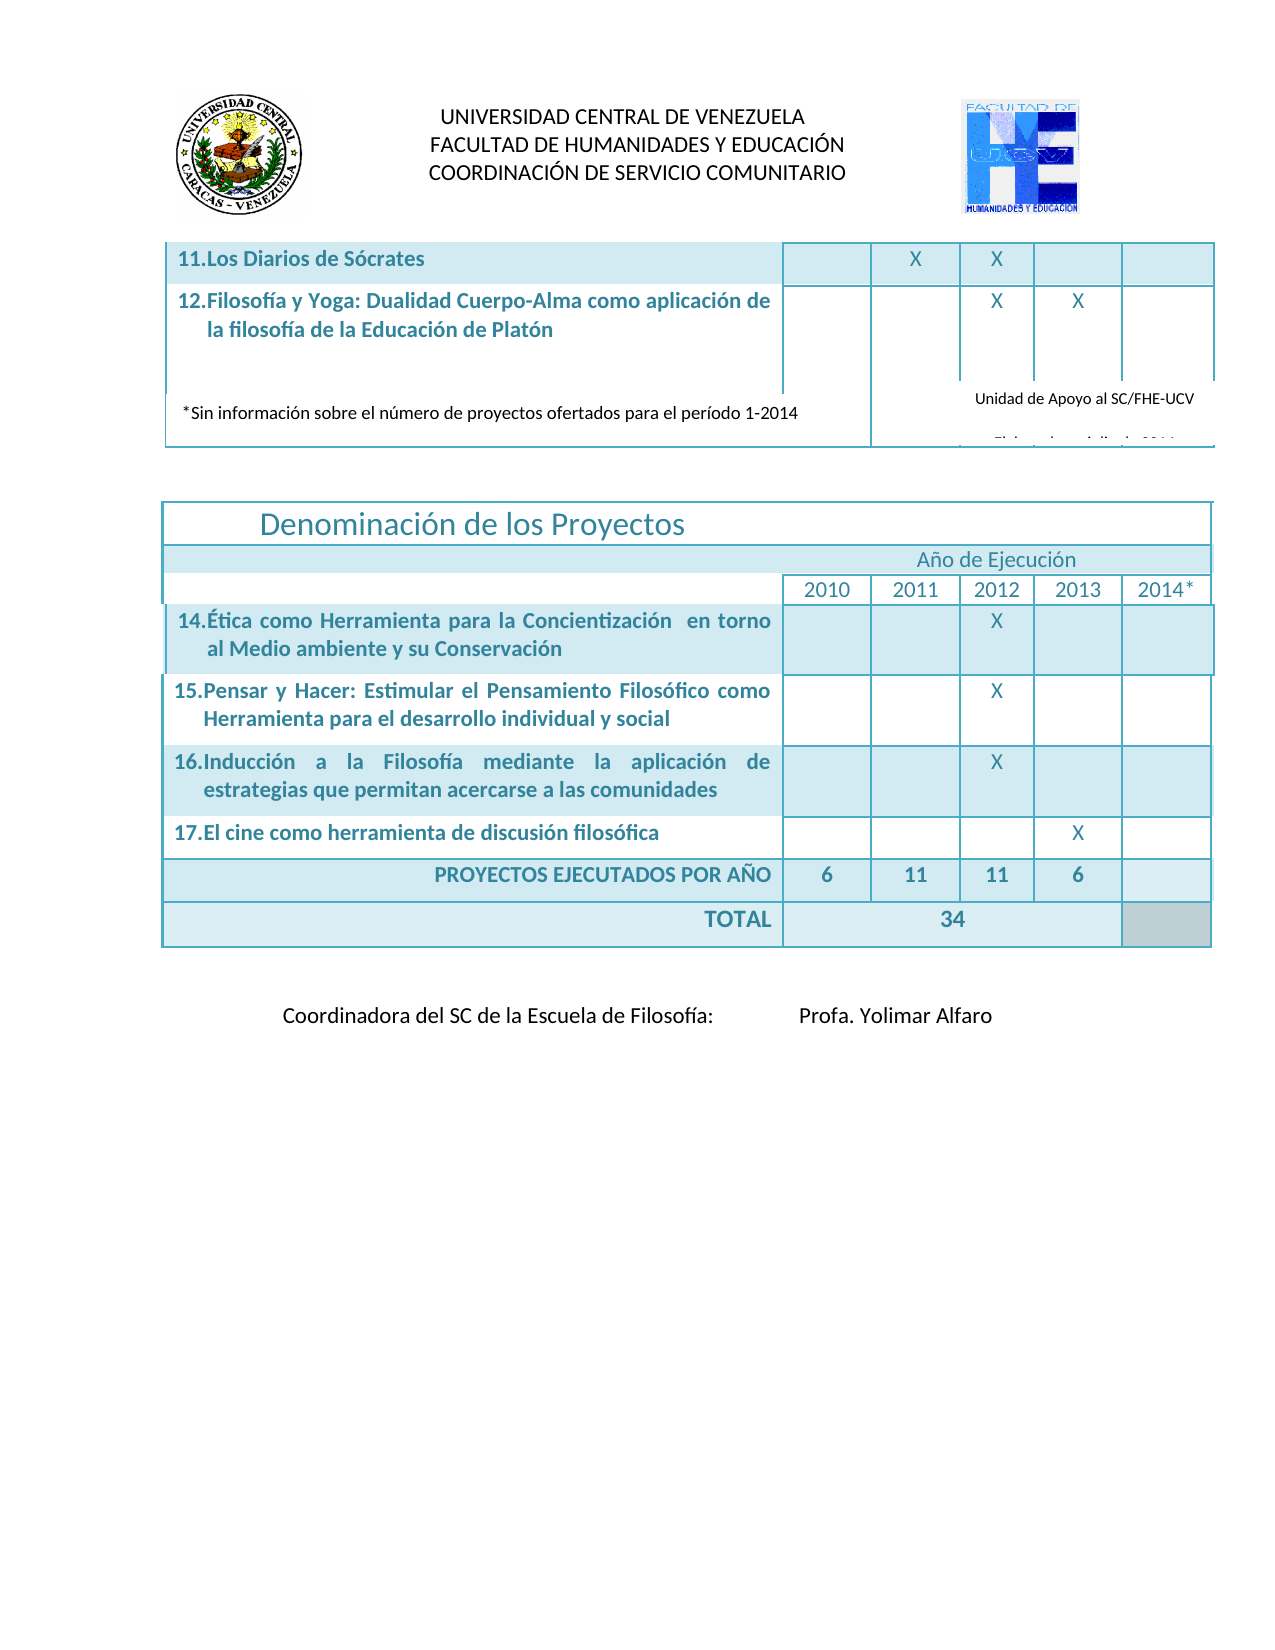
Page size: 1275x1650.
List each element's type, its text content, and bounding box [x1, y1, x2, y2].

table_cell [1123, 903, 1210, 946]
table_cell [164, 574, 782, 604]
table_cell 2014* [1123, 576, 1210, 604]
table_cell [1035, 606, 1121, 674]
table_cell PROYECTOS EJECUTADOS POR AÑO [164, 860, 782, 901]
text Coordinadora del SC de la Escuela de Filosofía: Profa. Yolimar Alfaro [177, 1001, 1098, 1029]
table_cell TOTAL [164, 903, 782, 946]
table_cell X [961, 244, 1033, 284]
table_cell Filosofía y Yoga: Dualidad Cuerpo-Alma como aplicación de la filosofía de la Educación de Platón [167, 285, 782, 394]
table_cell Los Diarios de Sócrates [167, 242, 782, 284]
table_cell 6 [1035, 860, 1121, 901]
table_cell 2012 [961, 576, 1033, 604]
table_cell [1123, 860, 1210, 901]
table_cell [784, 287, 870, 446]
table_cell [784, 244, 870, 284]
table_cell 2011 [872, 576, 959, 604]
table_cell Inducción a la Filosofía mediante la aplicación de estrategias que permitan acercarse a las comunidades [164, 745, 782, 816]
table_cell [784, 676, 870, 745]
table_header Denominación de los Proyectos [164, 503, 783, 543]
table_cell Pensar y Hacer: Estimular el Pensamiento Filosófico como Herramienta para el desarrollo individual y social [164, 674, 782, 745]
table_cell [1123, 287, 1213, 381]
table_cell 2013 [1035, 576, 1121, 604]
table_cell 6 [784, 860, 870, 901]
table_cell [784, 606, 870, 674]
table_cell El cine como herramienta de discusión filosófica [164, 816, 782, 858]
table_cell [961, 818, 1033, 858]
table_cell [1123, 606, 1213, 674]
table_cell [784, 818, 870, 858]
table_cell [1035, 747, 1121, 816]
table_cell Ética como Herramienta para la Concientización en torno al Medio ambiente y su Conservación [167, 604, 782, 674]
table_cell X [1035, 287, 1121, 381]
table_cell [872, 818, 959, 858]
table_cell X [961, 287, 1033, 381]
table_cell [1123, 747, 1210, 816]
table_cell [784, 747, 870, 816]
table_cell [1123, 818, 1210, 858]
table_cell [164, 546, 783, 573]
table_cell X [872, 244, 959, 284]
table_cell Año de Ejecución [783, 546, 1210, 573]
table_cell X [961, 747, 1033, 816]
table_cell 34 [784, 903, 1121, 946]
table_cell X [961, 676, 1033, 745]
table_cell X [1035, 818, 1121, 858]
table_cell 2010 [784, 576, 870, 604]
table_cell [872, 676, 959, 745]
table_header [783, 503, 1210, 543]
table_cell X [961, 606, 1033, 674]
table_cell [1035, 244, 1121, 284]
table_cell [872, 747, 959, 816]
table_cell 11 [961, 860, 1033, 901]
table_cell [872, 606, 959, 674]
table_cell [872, 287, 959, 446]
table_cell [1035, 676, 1121, 745]
table_cell [1123, 244, 1213, 284]
picture [961, 99, 1080, 214]
table_cell 11 [872, 860, 959, 901]
table_cell [1123, 676, 1210, 745]
